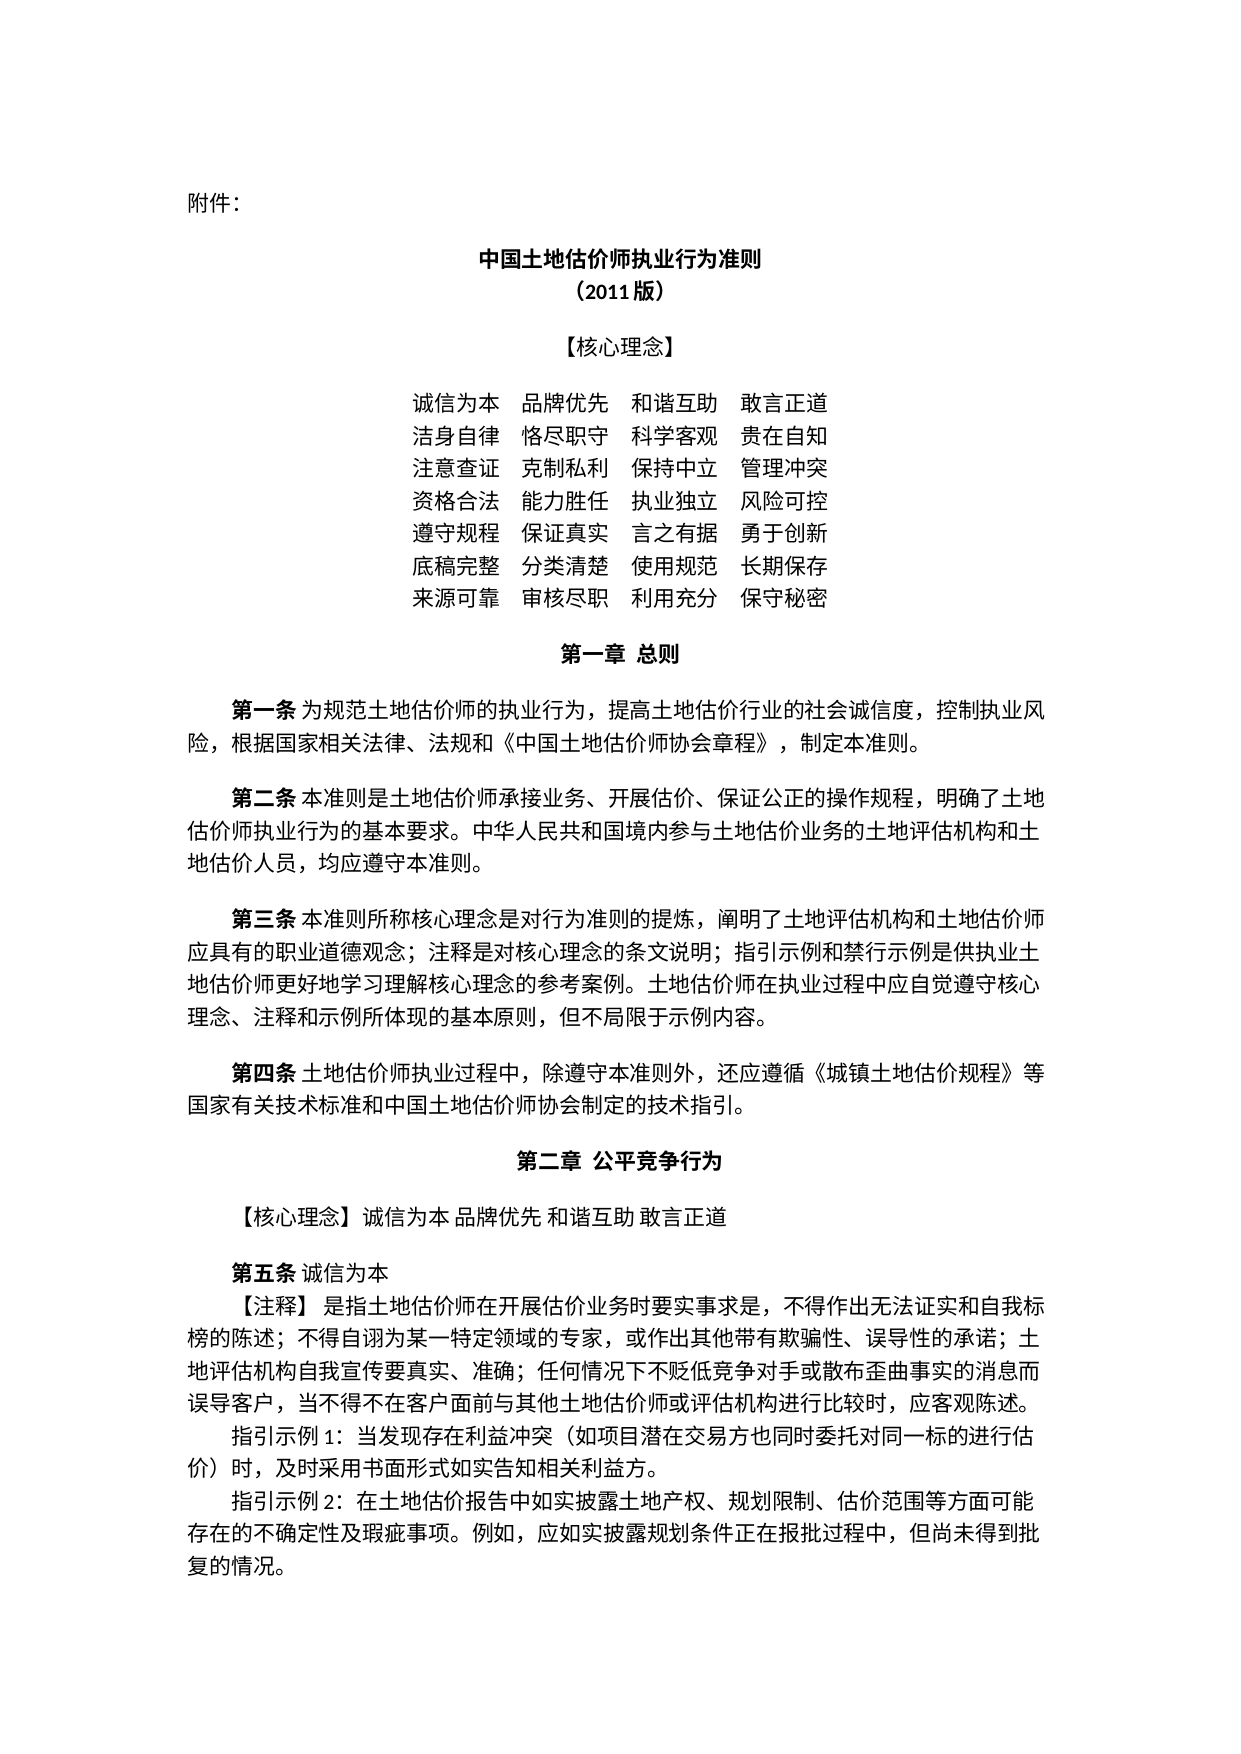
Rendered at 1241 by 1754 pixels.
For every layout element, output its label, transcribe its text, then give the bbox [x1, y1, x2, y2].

text 第二条 本准则是土地估价师承接业务、开展估价、保证公正的操作规程，明确了土地估价师执业行为的基本要求。中华人民共和国境内参与土地估价业务的土地评估机构和土地估价人员，均应遵守本准则。 [187, 781, 1053, 878]
text 【核心理念】诚信为本 品牌优先 和谐互助 敢言正道 [187, 1200, 1053, 1232]
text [187, 1256, 1053, 1581]
text 第一章 总则 [187, 637, 1053, 669]
text 【核心理念】 [187, 330, 1053, 362]
text 诚信为本 品牌优先 和谐互助 敢言正道 洁身自律 恪尽职守 科学客观 贵在自知 注意查证 克制私利 保持中立 管理冲突 资格合法 能力胜任 执业独立 风险可控 遵守规程 保证真实 言之有据 勇于创新 底稿完整 分类清楚 使用规范 长期保存 来源可靠 审核尽职 利用充分 保守秘密 [187, 386, 1053, 613]
text 第三条 本准则所称核心理念是对行为准则的提炼，阐明了土地评估机构和土地估价师应具有的职业道德观念；注释是对核心理念的条文说明；指引示例和禁行示例是供执业土地估价师更好地学习理解核心理念的参考案例。土地估价师在执业过程中应自觉遵守核心理念、注释和示例所体现的基本原则，但不局限于示例内容。 [187, 902, 1053, 1032]
text 第二章 公平竞争行为 [187, 1144, 1053, 1176]
text 附件： [187, 185, 1053, 218]
text 第一条 为规范土地估价师的执业行为，提高土地估价行业的社会诚信度，控制执业风险，根据国家相关法律、法规和《中国土地估价师协会章程》，制定本准则。 [187, 693, 1053, 758]
text 第四条 土地估价师执业过程中，除遵守本准则外，还应遵循《城镇土地估价规程》等国家有关技术标准和中国土地估价师协会制定的技术指引。 [187, 1055, 1053, 1120]
text 中国土地估价师执业行为准则 （2011版） [187, 241, 1053, 306]
